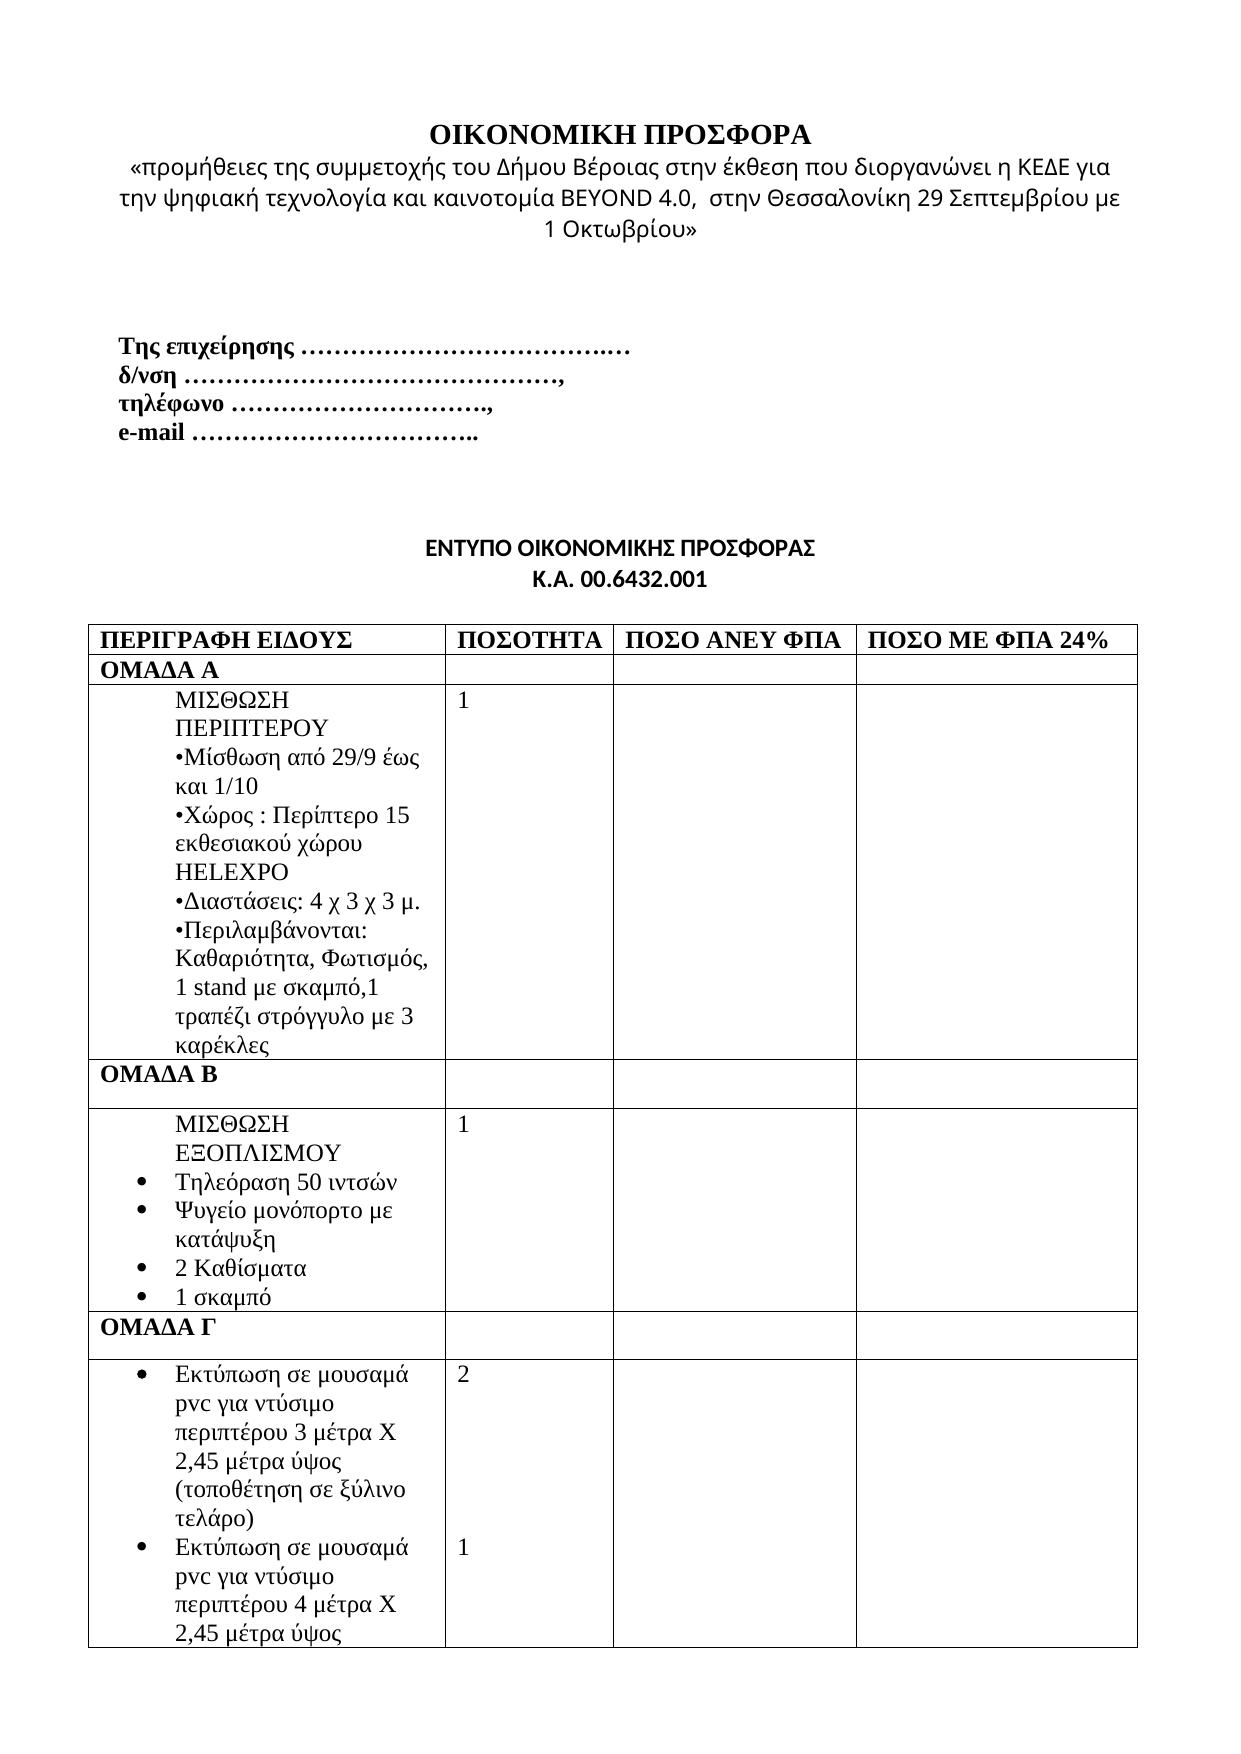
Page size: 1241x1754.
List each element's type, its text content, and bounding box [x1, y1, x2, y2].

table_cell [614, 655, 856, 684]
table_cell [446, 1312, 613, 1358]
text ΕΝΤΥΠΟ ΟΙΚΟΝΟΜΙΚΗΣ ΠΡΟΣΦΟΡΑΣ [118, 532, 1122, 563]
table_cell 2 1 4 [446, 1360, 613, 1647]
table_cell ΟΜΑΔΑ Γ [89, 1312, 445, 1358]
table_cell [614, 1060, 856, 1108]
text Της επιχείρησης ……………………………….… [118, 331, 1122, 360]
table_cell [857, 1360, 1137, 1647]
table_cell [614, 685, 856, 1058]
table_cell [446, 1060, 613, 1108]
table_header ΠΟΣΟΤΗΤΑ [446, 625, 613, 654]
text e-mail …………………………….. [118, 417, 1122, 446]
table_cell [857, 1312, 1137, 1358]
table_cell [857, 1109, 1137, 1311]
table_cell 1 [446, 685, 613, 1058]
table_cell [446, 655, 613, 684]
text «προμήθειες της συμμετοχής του Δήμου Βέροιας στην έκθεση που διοργανώνει η ΚΕΔΕ για την ψηφιακή τεχνολογία και καινοτομία BEYOND 4.0, στην Θεσσαλονίκη 29 Σεπτεμβρίου με 1 Οκτωβρίου» [118, 151, 1122, 245]
text τηλέφωνο …………………………., [118, 388, 1122, 417]
table_cell ΜΙΣΘΩΣΗ ΠΕΡΙΠΤΕΡΟΥ •Μίσθωση από 29/9 έως και 1/10 •Χώρος : Περίπτερο 15 εκθεσιακού χώρου HELEXPO •Διαστάσεις: 4 χ 3 χ 3 μ. •Περιλαμβάνονται: Καθαριότητα, Φωτισμός, 1 stand με σκαμπό,1 τραπέζι στρόγγυλο με 3 καρέκλες [89, 685, 445, 1058]
table_cell [614, 1312, 856, 1358]
table_cell 1 [446, 1109, 613, 1311]
table_header ΠΕΡΙΓΡΑΦΗ ΕΙΔΟΥΣ [89, 625, 445, 654]
text ΟΙΚΟΝΟΜΙΚΗ ΠΡΟΣΦΟΡΑ [118, 117, 1122, 151]
table_cell [857, 655, 1137, 684]
table_header ΠΟΣΟ ΜΕ ΦΠΑ 24% [857, 625, 1137, 654]
table_cell [857, 685, 1137, 1058]
text δ/νση ………………………………………, [118, 360, 1122, 388]
table_cell ΟΜΑΔΑ Β [89, 1060, 445, 1108]
table_header ΠΟΣΟ ΑΝΕΥ ΦΠΑ [614, 625, 856, 654]
table_cell ΟΜΑΔΑ Α [89, 655, 445, 684]
table_cell ΜΙΣΘΩΣΗ ΕΞΟΠΛΙΣΜΟΥ Τηλεόραση 50 ιντσών Ψυγείο μονόπορτο με κατάψυξη 2 Καθίσματα 1 σκαμπό [89, 1109, 445, 1311]
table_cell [89, 1360, 445, 1647]
text Κ.Α. 00.6432.001 [118, 563, 1122, 593]
table_cell [614, 1360, 856, 1647]
table_cell [857, 1060, 1137, 1108]
table_cell [614, 1109, 856, 1311]
